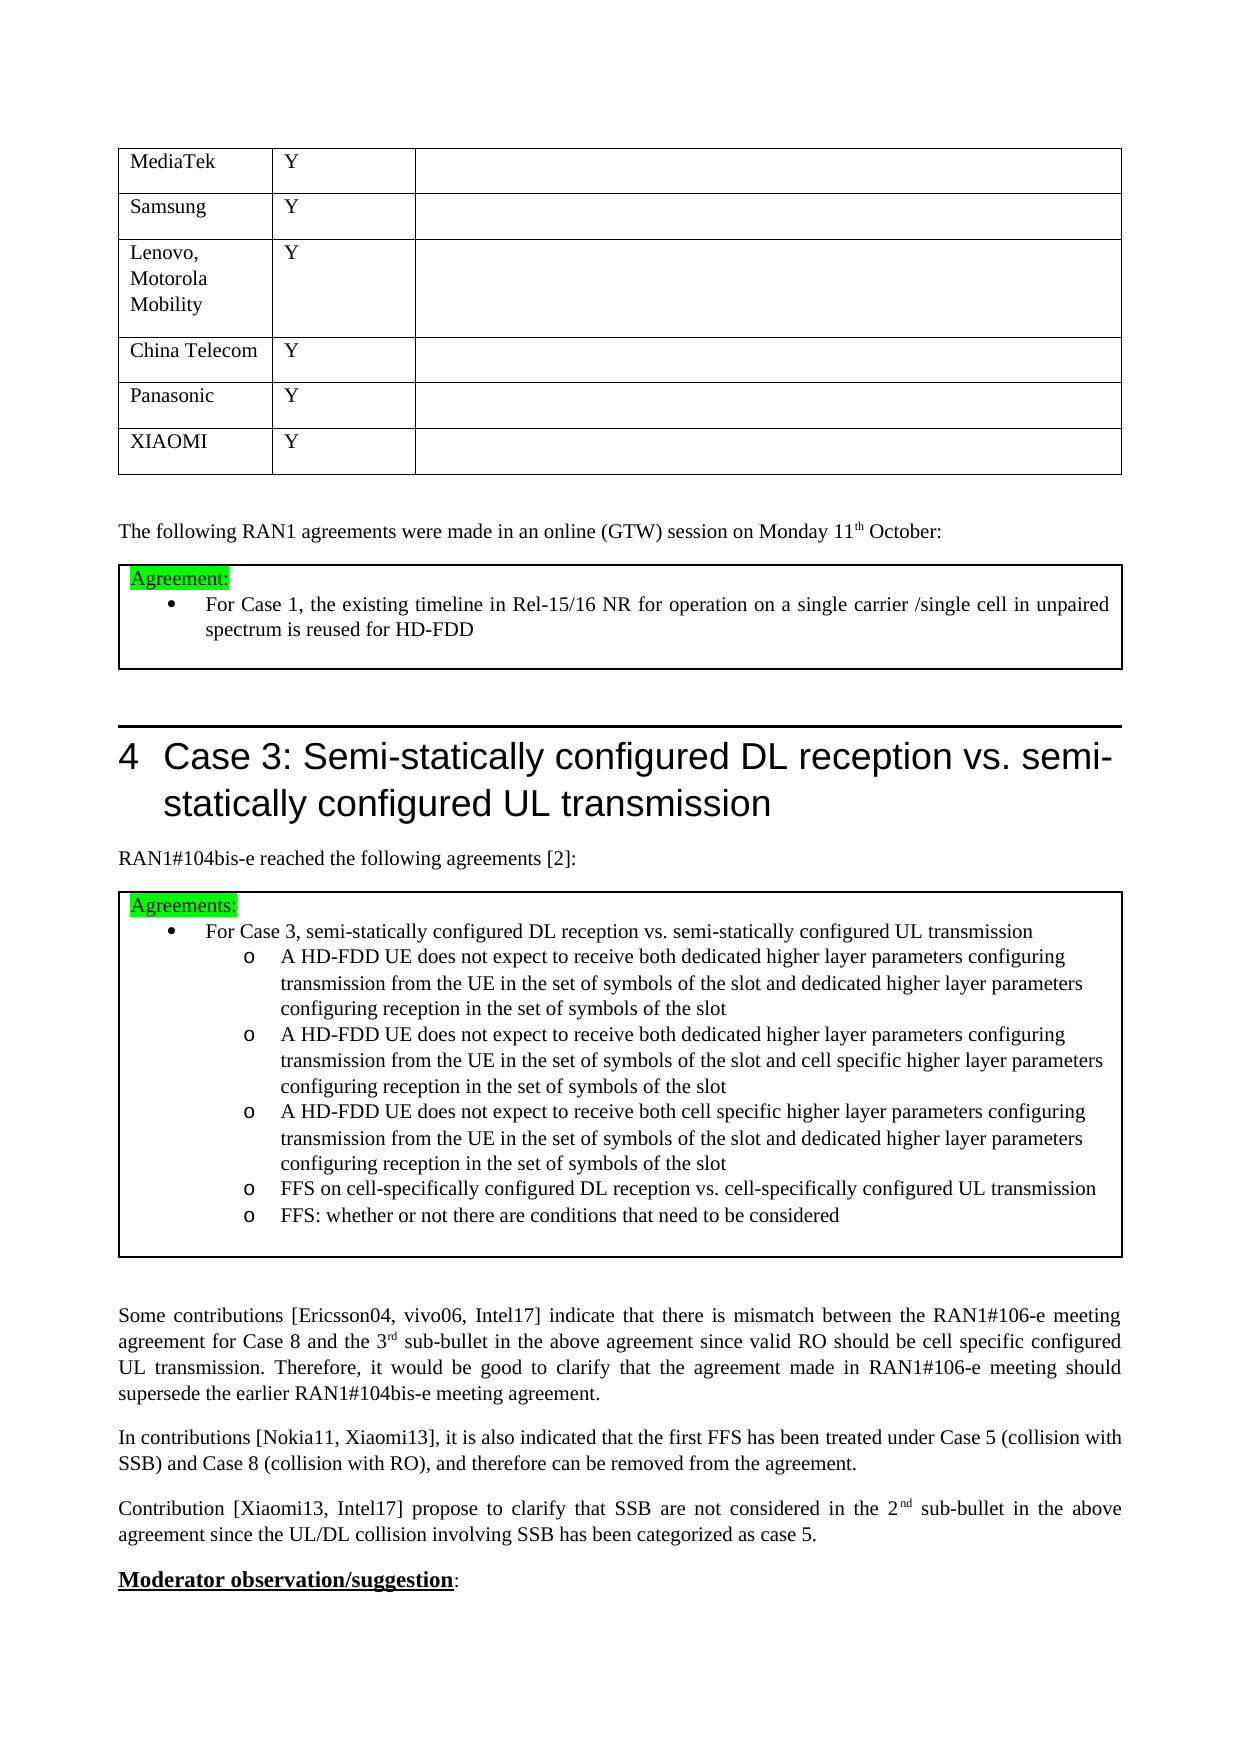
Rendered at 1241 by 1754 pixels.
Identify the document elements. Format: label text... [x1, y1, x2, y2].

table_cell [416, 383, 1121, 428]
table_cell Panasonic [119, 383, 272, 428]
table_cell Y [273, 149, 415, 193]
text The following RAN1 agreements were made in an online (GTW) session on Monday 11th October: [118, 519, 1122, 543]
table_cell [416, 240, 1121, 337]
table_cell MediaTek [119, 149, 272, 193]
table_cell Y [273, 194, 415, 239]
table_cell [416, 429, 1121, 474]
table_header Agreements: For Case 3, semi-statically configured DL reception vs. semi-statically configured UL transmission A HD-FDD UE does not expect to receive both dedicated higher layer parameters configuring transmission from the UE in the set of symbols of the slot and dedicated higher layer parameters configuring reception in the set of symbols of the slot A HD-FDD UE does not expect to receive both dedicated higher layer parameters configuring transmission from the UE in the set of symbols of the slot and cell specific higher layer parameters configuring reception in the set of symbols of the slot A HD-FDD UE does not expect to receive both cell specific higher layer parameters configuring transmission from the UE in the set of symbols of the slot and dedicated higher layer parameters configuring reception in the set of symbols of the slot FFS on cell-specifically configured DL reception vs. cell-specifically configured UL transmission FFS: whether or not there are conditions that need to be considered [120, 893, 1121, 1256]
table_cell Y [273, 383, 415, 428]
subtitle Case 3: Semi-statically configured DL reception vs. semi-statically configured UL transmission [118, 728, 1122, 824]
table_cell [416, 149, 1121, 193]
table_cell Samsung [119, 194, 272, 239]
table_header Agreement: For Case 1, the existing timeline in Rel-15/16 NR for operation on a single carrier /single cell in unpaired spectrum is reused for HD-FDD [120, 566, 1121, 668]
text Some contributions [Ericsson04, vivo06, Intel17] indicate that there is mismatch between the RAN1#106-e meeting agreement for Case 8 and the 3rd sub-bullet in the above agreement since valid RO should be cell specific configured UL transmission. Therefore, it would be good to clarify that the agreement made in RAN1#106-e meeting should supersede the earlier RAN1#104bis-e meeting agreement. [118, 1303, 1122, 1404]
text In contributions [Nokia11, Xiaomi13], it is also indicated that the first FFS has been treated under Case 5 (collision with SSB) and Case 8 (collision with RO), and therefore can be removed from the agreement. [118, 1425, 1122, 1475]
table_cell Y [273, 429, 415, 474]
text Contribution [Xiaomi13, Intel17] propose to clarify that SSB are not considered in the 2nd sub-bullet in the above agreement since the UL/DL collision involving SSB has been categorized as case 5. [118, 1496, 1122, 1546]
table_cell Y [273, 338, 415, 382]
table_cell XIAOMI [119, 429, 272, 474]
text Moderator observation/suggestion: [118, 1566, 1122, 1593]
table_cell [416, 194, 1121, 239]
text RAN1#104bis-e reached the following agreements [2]: [118, 846, 1122, 870]
table_cell China Telecom [119, 338, 272, 382]
table_cell Lenovo, Motorola Mobility [119, 240, 272, 337]
table_cell Y [273, 240, 415, 337]
table_cell [416, 338, 1121, 382]
